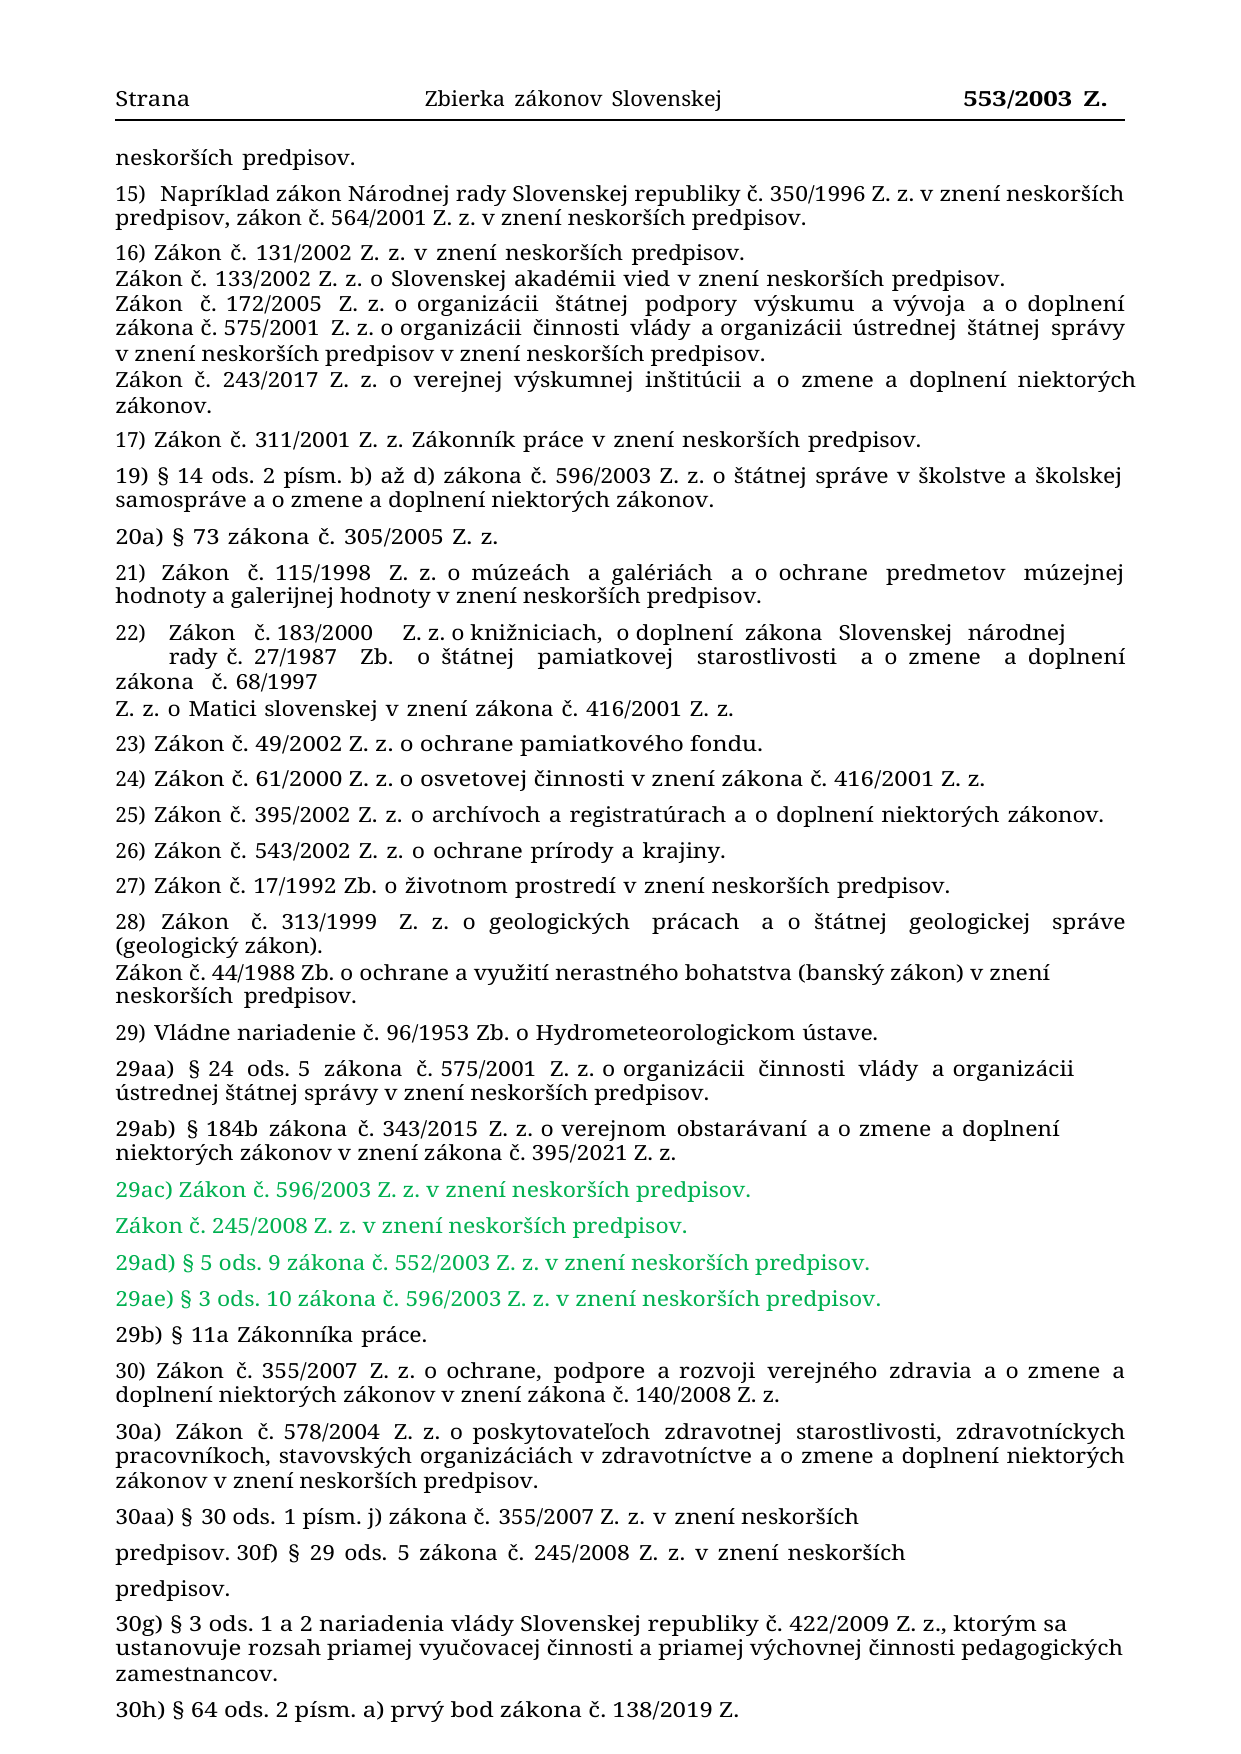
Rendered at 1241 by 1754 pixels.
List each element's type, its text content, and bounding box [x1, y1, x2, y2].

text Zákon č. 133/2002 Z. z. o Slovenskej akadémii vied v znení neskorších predpisov. [115, 266, 1136, 291]
text 29aa) § 24 ods. 5 zákona č. 575/2001 Z. z. o organizácii činnosti vlády a organizácii ústrednej štátnej správy v znení neskorších predpisov. [115, 1056, 1136, 1106]
text Zákon č. 44/1988 Zb. o ochrane a využití nerastného bohatstva (banský zákon) v znení neskorších predpisov. [115, 960, 1136, 1010]
list Zákon č. 61/2000 Z. z. o osvetovej činnosti v znení zákona č. 416/2001 Z. z. [115, 764, 1136, 793]
text 30g) § 3 ods. 1 a 2 nariadenia vlády Slovenskej republiky č. 422/2009 Z. z., ktorým sa ustanovuje rozsah priamej vyučovacej činnosti a priamej výchovnej činnosti pedagogických zamestnancov. [115, 1612, 1136, 1687]
text 29ab) § 184b zákona č. 343/2015 Z. z. o verejnom obstarávaní a o zmene a doplnení niektorých zákonov v znení zákona č. 395/2021 Z. z. [115, 1117, 1136, 1167]
text Zákon č. 245/2008 Z. z. v znení neskorších predpisov. [115, 1211, 1136, 1239]
text 29ad) § 5 ods. 9 zákona č. 552/2003 Z. z. v znení neskorších predpisov. [115, 1248, 1136, 1276]
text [115, 1695, 753, 1723]
text neskorších predpisov. [115, 143, 1136, 172]
list Zákon č. 543/2002 Z. z. o ochrane prírody a krajiny. [115, 836, 1136, 864]
text 19) § 14 ods. 2 písm. b) až d) zákona č. 596/2003 Z. z. o štátnej správe v školstve a školskej samospráve a o zmene a doplnení niektorých zákonov. [115, 464, 1125, 514]
text 20a) § 73 zákona č. 305/2005 Z. z. [115, 522, 1136, 550]
text 29ae) § 3 ods. 10 zákona č. 596/2003 Z. z. v znení neskorších predpisov. [115, 1284, 1136, 1312]
text Z. z. o Matici slovenskej v znení zákona č. 416/2001 Z. z. [115, 696, 1136, 721]
text 30a) Zákon č. 578/2004 Z. z. o poskytovateľoch zdravotnej starostlivosti, zdravotníckych pracovníkoch, stavovských organizáciách v zdravotníctve a o zmene a doplnení niektorých zákonov v znení neskorších predpisov. [115, 1419, 1125, 1494]
list Zákon č. 311/2001 Z. z. Zákonník práce v znení neskorších predpisov. [115, 426, 1136, 454]
list Zákon č. 183/2000 Z. z. o knižniciach, o doplnení zákona Slovenskej národnej rady č. 27/1987 Zb. o štátnej pamiatkovej starostlivosti a o zmene a doplnení zákona č. 68/1997 [115, 621, 1125, 696]
text 30aa) § 30 ods. 1 písm. j) zákona č. 355/2007 Z. z. v znení neskorších predpisov. 30f) § 29 ods. 5 zákona č. 245/2008 Z. z. v znení neskorších predpisov. [115, 1502, 960, 1602]
list Zákon č. 49/2002 Z. z. o ochrane pamiatkového fondu. [115, 729, 1136, 757]
text 29ac) Zákon č. 596/2003 Z. z. v znení neskorších predpisov. [115, 1175, 1136, 1203]
list Zákon č. 355/2007 Z. z. o ochrane, podpore a rozvoji verejného zdravia a o zmene a doplnení niektorých zákonov v znení zákona č. 140/2008 Z. z. [115, 1359, 1125, 1409]
list Zákon č. 313/1999 Z. z. o geologických prácach a o štátnej geologickej správe (geologický zákon). [115, 910, 1125, 960]
text 29b) § 11a Zákonníka práce. [115, 1321, 1136, 1349]
text Zákon č. 172/2005 Z. z. o organizácii štátnej podpory výskumu a vývoja a o doplnení zákona č. 575/2001 Z. z. o organizácii činnosti vlády a organizácii ústrednej štátnej správy v znení neskorších predpisov v znení neskorších predpisov. [115, 292, 1125, 367]
list Zákon č. 131/2002 Z. z. v znení neskorších predpisov. [115, 239, 1136, 266]
list Vládne nariadenie č. 96/1953 Zb. o Hydrometeorologickom ústave. [115, 1018, 1136, 1046]
list Zákon č. 17/1992 Zb. o životnom prostredí v znení neskorších predpisov. [115, 872, 1136, 900]
text Zákon č. 243/2017 Z. z. o verejnej výskumnej inštitúcii a o zmene a doplnení niektorých zákonov. [115, 367, 1136, 418]
list Zákon č. 115/1998 Z. z. o múzeách a galériách a o ochrane predmetov múzejnej hodnoty a galerijnej hodnoty v znení neskorších predpisov. [115, 560, 1125, 610]
list Napríklad zákon Národnej rady Slovenskej republiky č. 350/1996 Z. z. v znení neskorších predpisov, zákon č. 564/2001 Z. z. v znení neskorších predpisov. [115, 181, 1125, 231]
list Zákon č. 395/2002 Z. z. o archívoch a registratúrach a o doplnení niektorých zákonov. [115, 800, 1136, 828]
